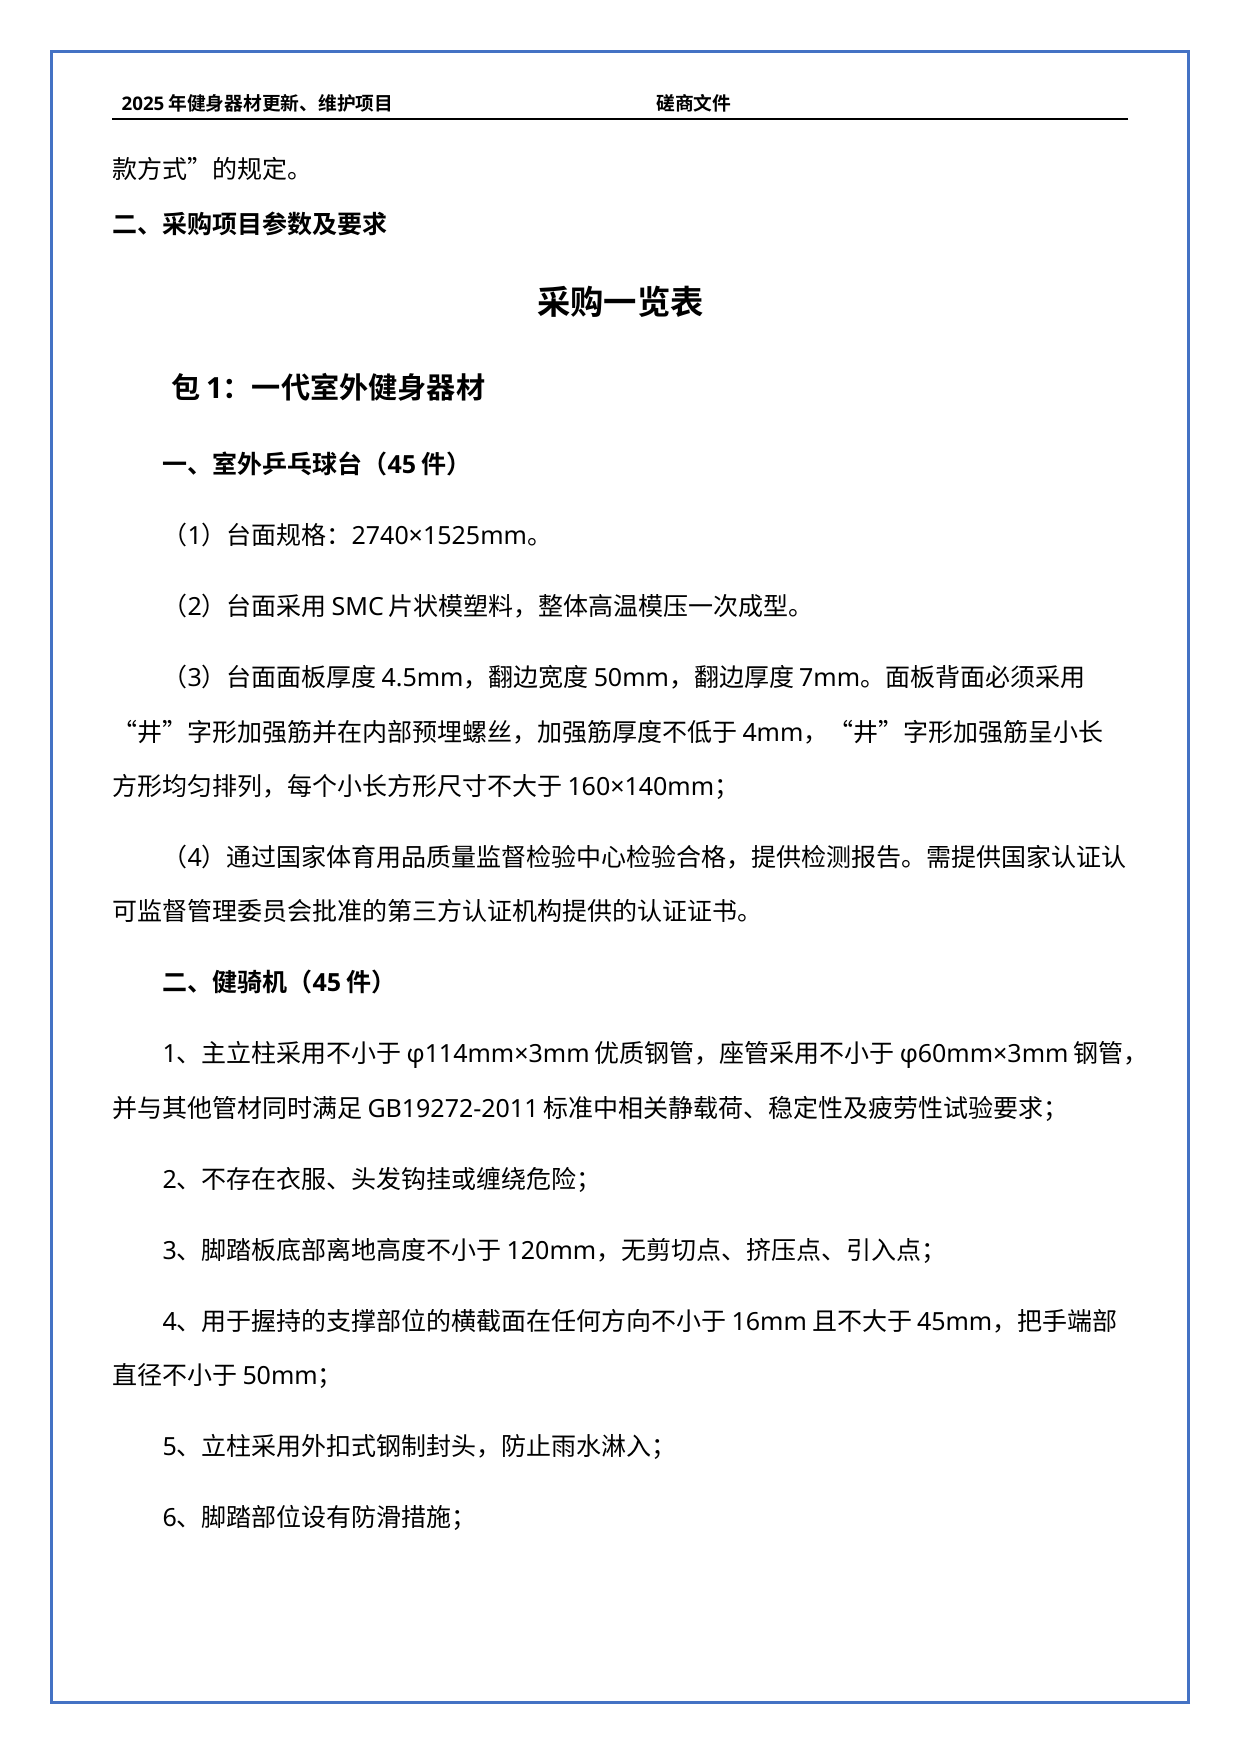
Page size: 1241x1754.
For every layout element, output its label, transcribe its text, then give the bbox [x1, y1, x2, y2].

text （4）通过国家体育用品质量监督检验中心检验合格，提供检测报告。需提供国家认证认可监督管理委员会批准的第三方认证机构提供的认证证书。 [112, 837, 1128, 928]
text 6、脚踏部位设有防滑措施； [112, 1498, 1128, 1534]
text 采购一览表 [112, 275, 1128, 324]
text 5、立柱采用外扣式钢制封头，防止雨水淋入； [112, 1427, 1128, 1463]
text （1）台面规格：2740×1525mm。 [112, 516, 1128, 552]
text 一、室外乒乓球台（45件） [112, 444, 1128, 481]
text 4、用于握持的支撑部位的横截面在任何方向不小于16mm且不大于45mm，把手端部直径不小于50mm； [112, 1301, 1128, 1392]
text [112, 150, 1128, 241]
text （3）台面面板厚度4.5mm，翻边宽度50mm，翻边厚度7mm。面板背面必须采用“井”字形加强筋并在内部预埋螺丝，加强筋厚度不低于4mm，“井”字形加强筋呈小长方形均匀排列，每个小长方形尺寸不大于160×140mm； [112, 658, 1128, 803]
text 二、健骑机（45件） [112, 963, 1128, 999]
text 包1：一代室外健身器材 [112, 364, 1128, 407]
text 3、脚踏板底部离地高度不小于120mm，无剪切点、挤压点、引入点； [112, 1230, 1128, 1267]
text （2）台面采用SMC片状模塑料，整体高温模压一次成型。 [112, 587, 1128, 623]
text 2、不存在衣服、头发钩挂或缠绕危险； [112, 1159, 1128, 1196]
text 1、主立柱采用不小于φ114mm×3mm优质钢管，座管采用不小于φ60mm×3mm钢管，并与其他管材同时满足GB19272-2011标准中相关静载荷、稳定性及疲劳性试验要求； [112, 1034, 1128, 1124]
